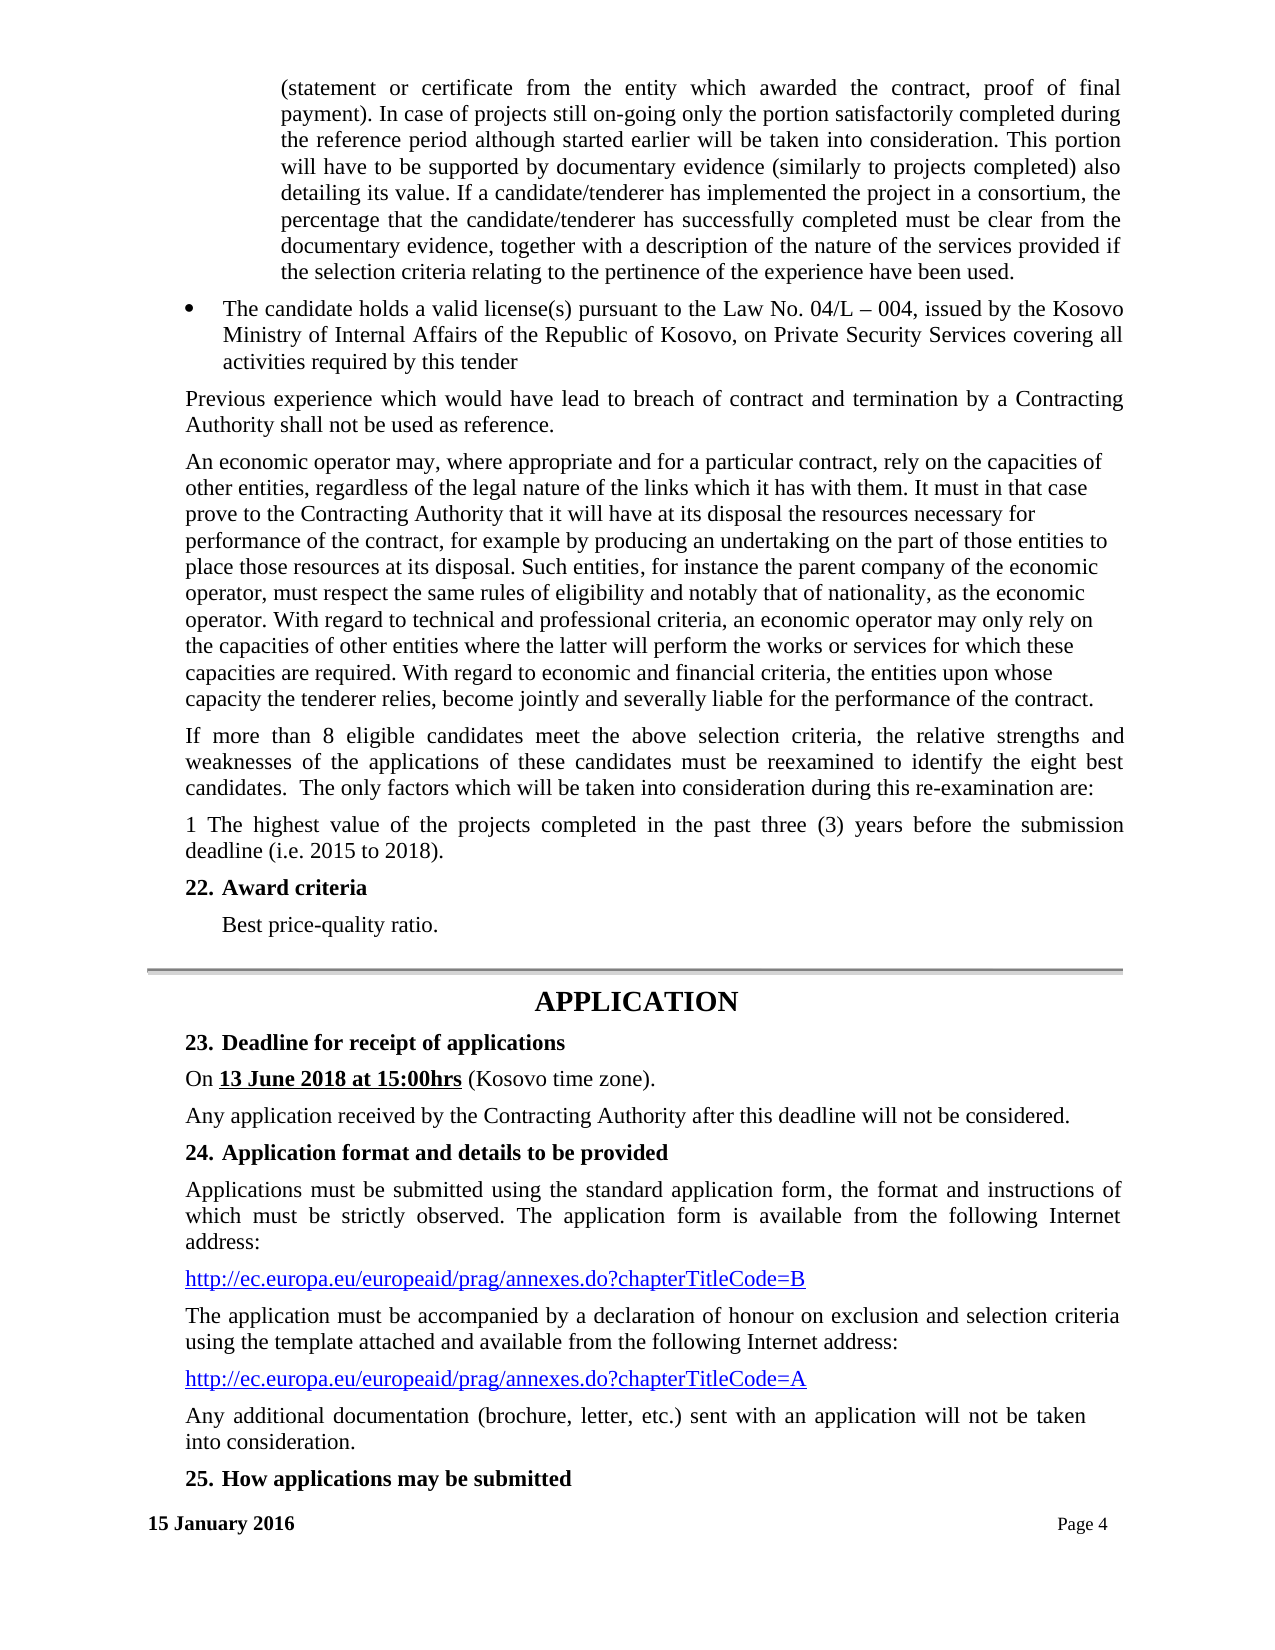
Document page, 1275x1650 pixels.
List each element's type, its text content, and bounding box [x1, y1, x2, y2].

text 1 The highest value of the projects completed in the past three (3) years before the submission deadline (i.e. 2015 to 2018). [185, 811, 1125, 864]
text On 13 June 2018 at 15:00hrs (Kosovo time zone). [185, 1065, 1125, 1092]
text 23. Deadline for receipt of applications [185, 1028, 1125, 1055]
text Best price-quality ratio. [222, 911, 1122, 937]
text 25. How applications may be submitted [185, 1465, 1125, 1491]
text http://ec.europa.eu/europeaid/prag/annexes.do?chapterTitleCode=B [185, 1265, 1122, 1291]
text An economic operator may, where appropriate and for a particular contract, rely on the capacities of other entities, regardless of the legal nature of the links which it has with them. It must in that case prove to the Contracting Authority that it will have at its disposal the resources necessary for performance of the contract, for example by producing an undertaking on the part of those entities to place those resources at its disposal. Such entities, for instance the parent company of the economic operator, must respect the same rules of eligibility and notably that of nationality, as the economic operator. With regard to technical and professional criteria, an economic operator may only rely on the capacities of other entities where the latter will perform the works or services for which these capacities are required. With regard to economic and financial criteria, the entities upon whose capacity the tenderer relies, become jointly and severally liable for the performance of the contract. [185, 448, 1125, 711]
text 24. Application format and details to be provided [185, 1139, 1125, 1165]
text 22. Award criteria [185, 874, 1125, 901]
text Applications must be submitted using the standard application form, the format and instructions of which must be strictly observed. The application form is available from the following Internet address: [185, 1176, 1122, 1255]
text Any additional documentation (brochure, letter, etc.) sent with an application will not be taken into consideration. [185, 1402, 1087, 1454]
text http://ec.europa.eu/europeaid/prag/annexes.do?chapterTitleCode=A [185, 1365, 1087, 1391]
text If more than 8 eligible candidates meet the above selection criteria, the relative strengths and weaknesses of the applications of these candidates must be reexamined to identify the eight best candidates. The only factors which will be taken into consideration during this re-examination are: [185, 722, 1125, 801]
text Previous experience which would have lead to breach of contract and termination by a Contracting Authority shall not be used as reference. [185, 384, 1125, 437]
list The candidate holds a valid license(s) pursuant to the Law No. 04/L – 004, issued by the Kosovo Ministry of Internal Affairs of the Republic of Kosovo, on Private Security Services covering all activities required by this tender [185, 295, 1125, 374]
text Any application received by the Contracting Authority after this deadline will not be considered. [185, 1102, 1125, 1128]
text APPLICATION [148, 984, 1125, 1018]
text The application must be accompanied by a declaration of honour on exclusion and selection criteria using the template attached and available from the following Internet address: [185, 1302, 1122, 1354]
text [281, 74, 1122, 285]
